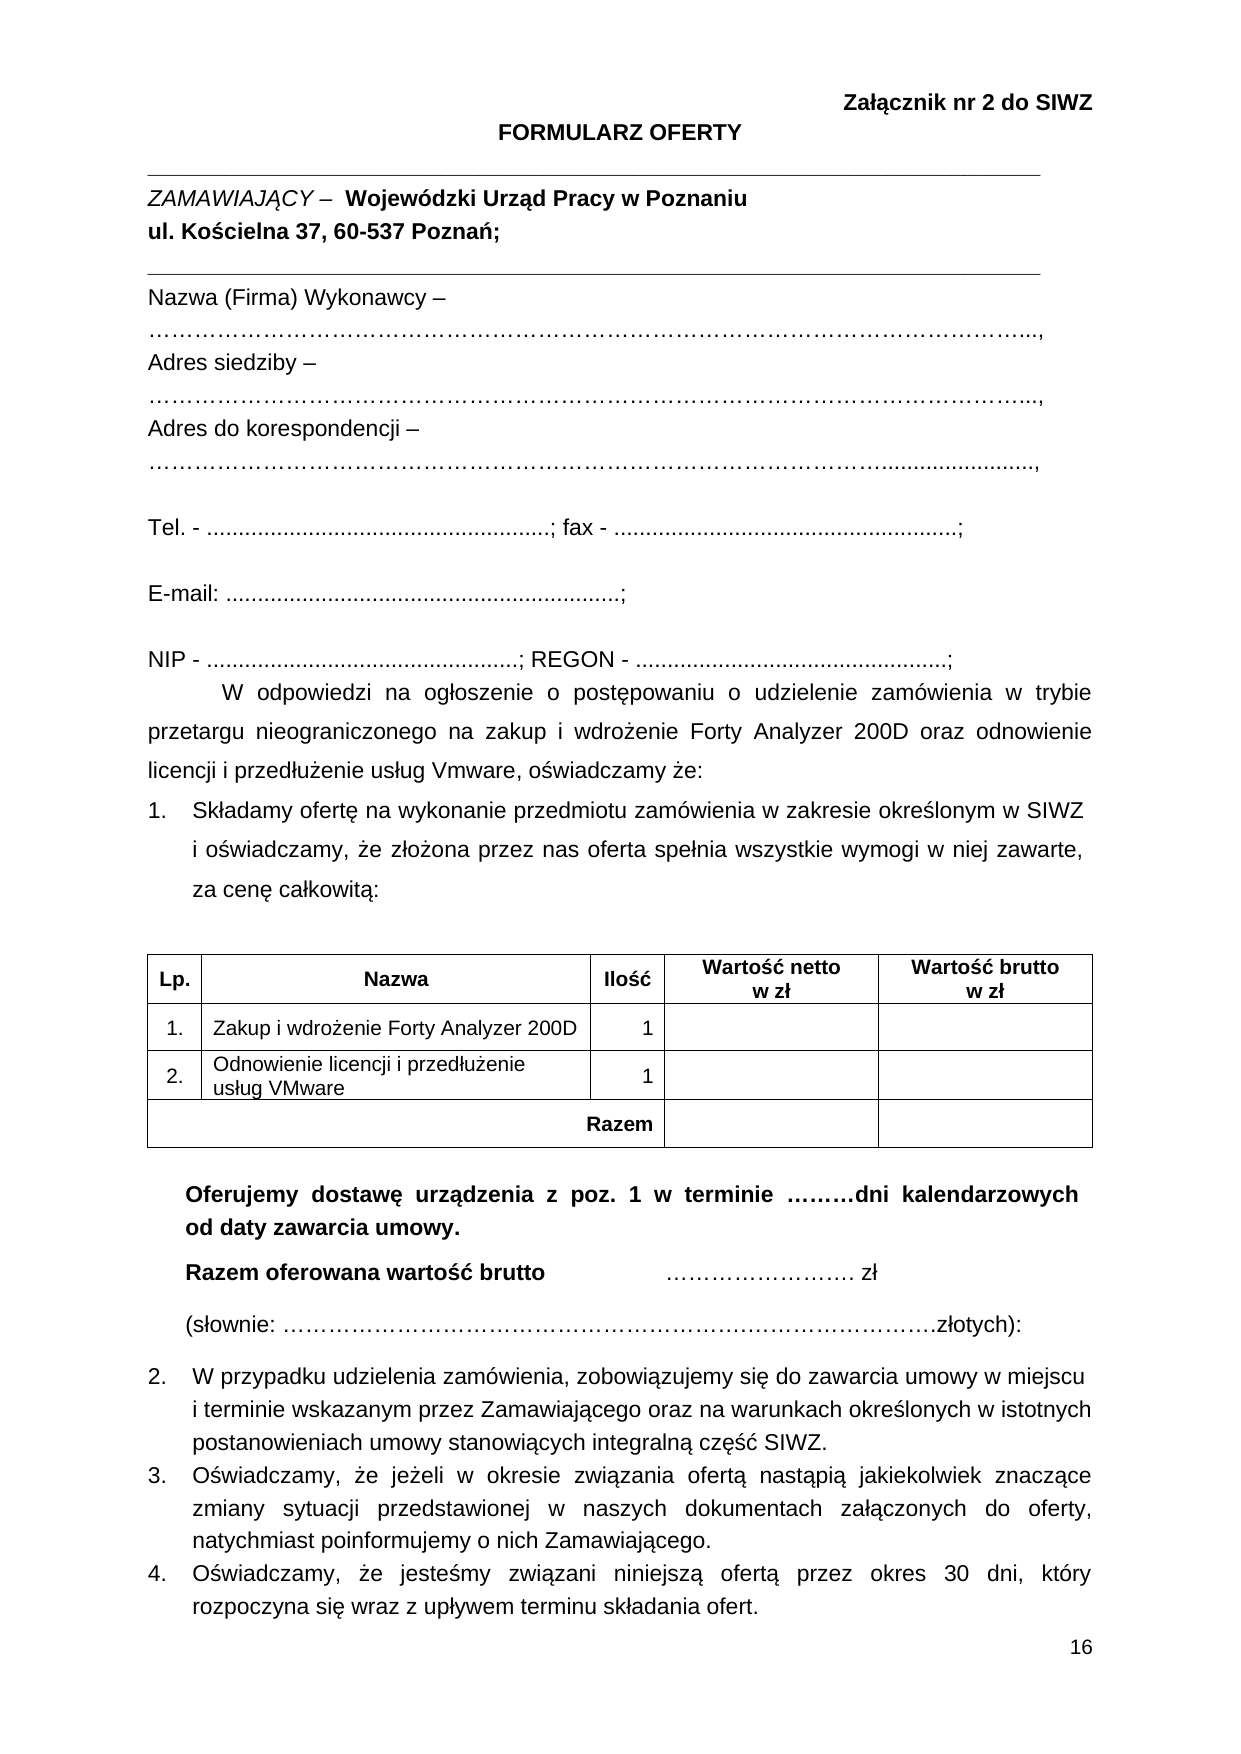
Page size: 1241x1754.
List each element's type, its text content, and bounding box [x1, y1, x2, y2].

table_cell [879, 1004, 1092, 1050]
text FORMULARZ OFERTY [148, 119, 1092, 145]
text ______________________________________________________________________ [148, 251, 1092, 277]
text Załącznik nr 2 do SIWZ [148, 89, 1092, 115]
text Adres siedziby – [148, 349, 1092, 376]
text ______________________________________________________________________ [148, 152, 1092, 178]
table_cell 1 [591, 1004, 664, 1050]
table_cell Razem [148, 1100, 664, 1147]
text Oferujemy dostawę urządzenia z poz. 1 w terminie ………dni kalendarzowych od daty zawarcia umowy. [185, 1181, 1092, 1240]
table_cell Zakup i wdrożenie Forty Analyzer 200D [202, 1004, 590, 1050]
table_cell 2. [148, 1051, 201, 1099]
text ……………………………………………………………………………………........................, [148, 448, 1092, 474]
table_header Wartość brutto w zł [879, 955, 1092, 1003]
table_header Nazwa [202, 955, 590, 1003]
table_cell [665, 1004, 878, 1050]
text ……………………………………………………………………………………………………..., [148, 316, 1092, 343]
text Nazwa (Firma) Wykonawcy – [148, 283, 1092, 310]
text Adres do korespondencji – [148, 415, 1092, 441]
text Tel. - ......................................................; fax - ......................................................; [148, 514, 1092, 540]
table_cell [879, 1100, 1092, 1147]
text ul. Kościelna 37, 60-537 Poznań; [148, 218, 1092, 244]
table_header Ilość [591, 955, 664, 1003]
table_cell 1. [148, 1004, 201, 1050]
text Razem oferowana wartość brutto ……………………. zł [185, 1259, 1092, 1285]
table_cell [879, 1051, 1092, 1099]
list Oświadczamy, że jeżeli w okresie związania ofertą nastąpią jakiekolwiek znaczące zmiany sytuacji przedstawionej w naszych dokumentach załączonych do oferty, natychmiast poinformujemy o nich Zamawiającego. [148, 1462, 1092, 1554]
text ……………………………………………………………………………………………………..., [148, 382, 1092, 408]
text (słownie: …………………………………………………….…………………….złotych): [185, 1311, 1092, 1337]
table_header Lp. [148, 955, 201, 1003]
text ZAMAWIAJĄCY – Wojewódzki Urząd Pracy w Poznaniu [148, 185, 1092, 211]
text W odpowiedzi na ogłoszenie o postępowaniu o udzielenie zamówienia w trybie przetargu nieograniczonego na zakup i wdrożenie Forty Analyzer 200D oraz odnowienie licencji i przedłużenie usług Vmware, oświadczamy że: [148, 678, 1092, 784]
list W przypadku udzielenia zamówienia, zobowiązujemy się do zawarcia umowy w miejscu i terminie wskazanym przez Zamawiającego oraz na warunkach określonych w istotnych postanowieniach umowy stanowiących integralną część SIWZ. [148, 1363, 1092, 1455]
text E-mail: ..............................................................; [148, 580, 1092, 606]
list Oświadczamy, że jesteśmy związani niniejszą ofertą przez okres 30 dni, który rozpoczyna się wraz z upływem terminu składania ofert. [148, 1560, 1092, 1620]
table_cell Odnowienie licencji i przedłużenie usług VMware [202, 1051, 590, 1099]
text NIP - .................................................; REGON - .................................................; [148, 646, 1092, 672]
table_cell 1 [591, 1051, 664, 1099]
list Składamy ofertę na wykonanie przedmiotu zamówienia w zakresie określonym w SIWZ i oświadczamy, że złożona przez nas oferta spełnia wszystkie wymogi w niej zawarte, za cenę całkowitą: [148, 797, 1092, 902]
table_cell [665, 1051, 878, 1099]
table_header Wartość netto w zł [665, 955, 878, 1003]
table_cell [665, 1100, 878, 1147]
